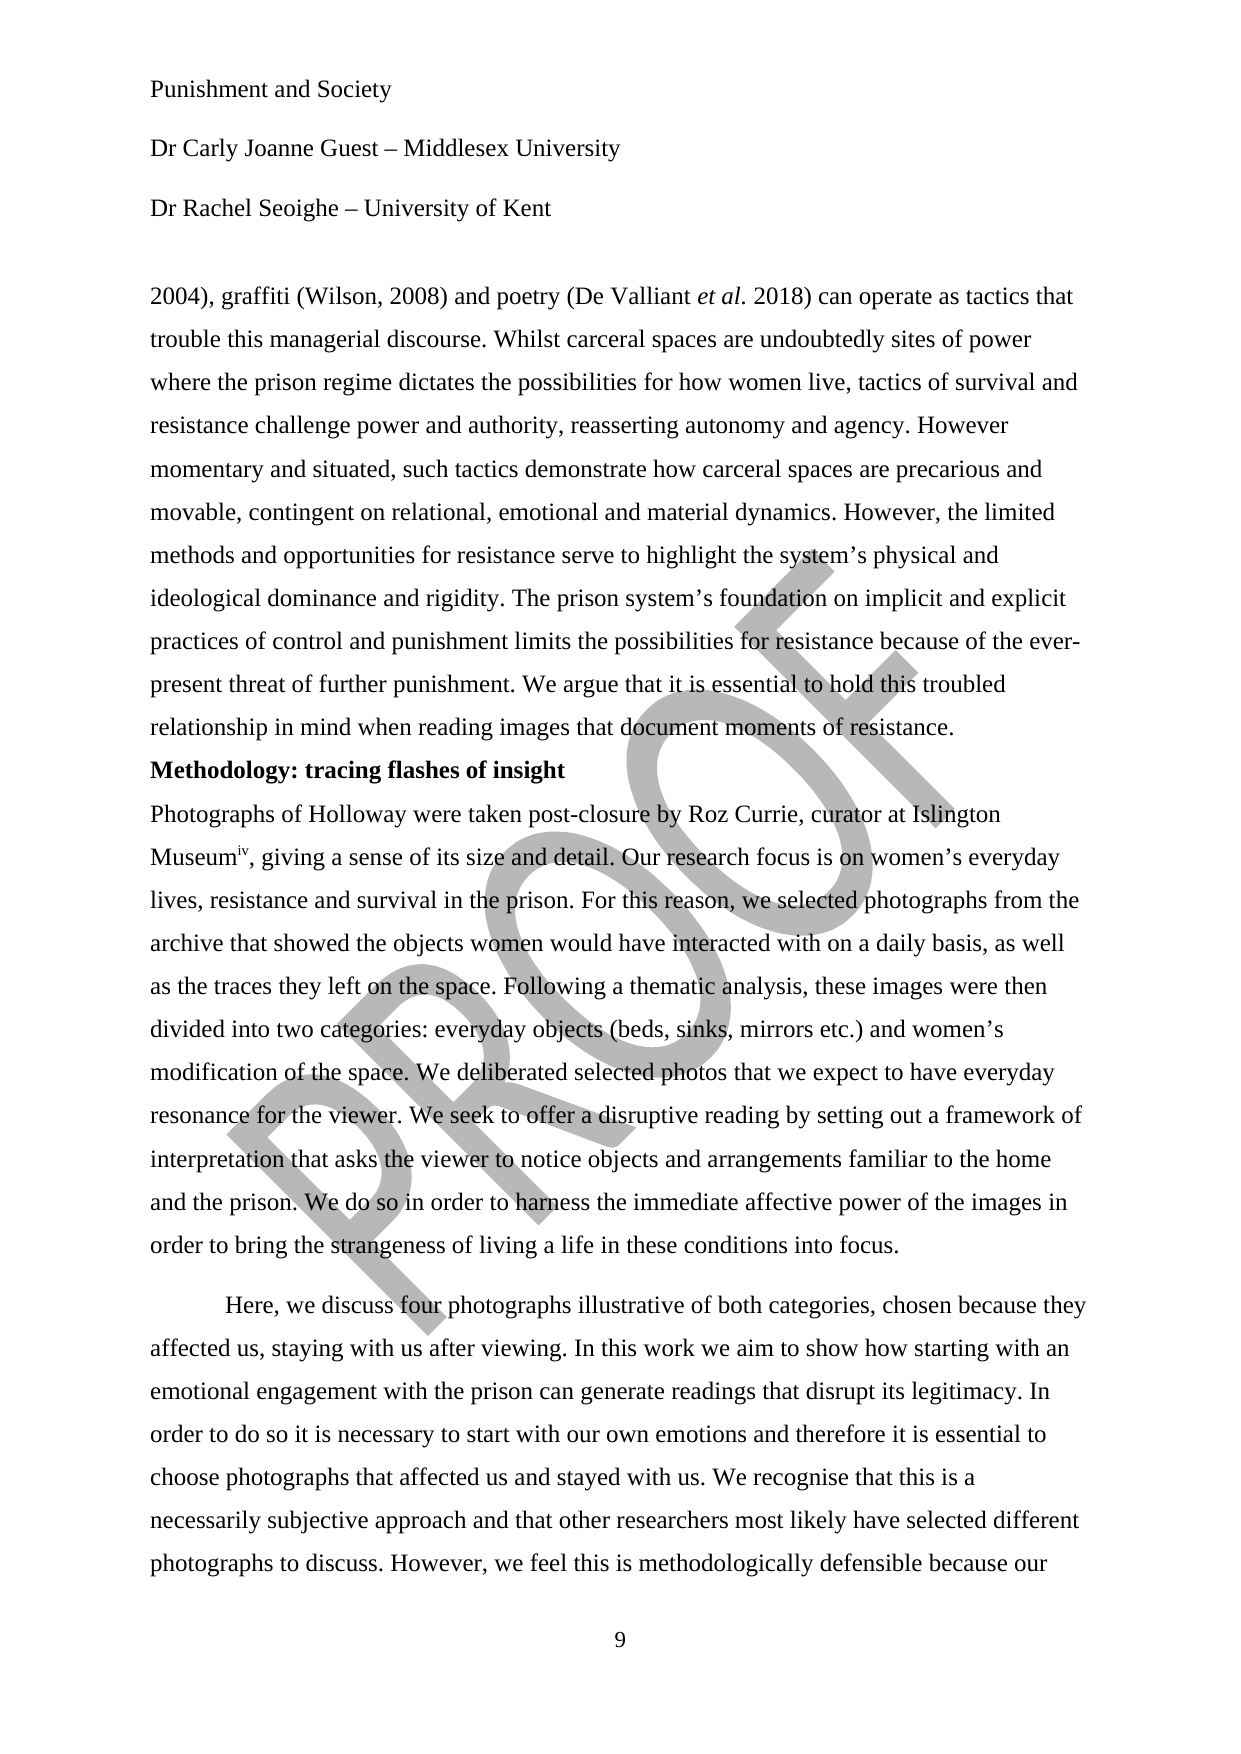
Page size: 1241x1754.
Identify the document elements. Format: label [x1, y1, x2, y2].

text [150, 1290, 1090, 1577]
text [150, 281, 1090, 1259]
